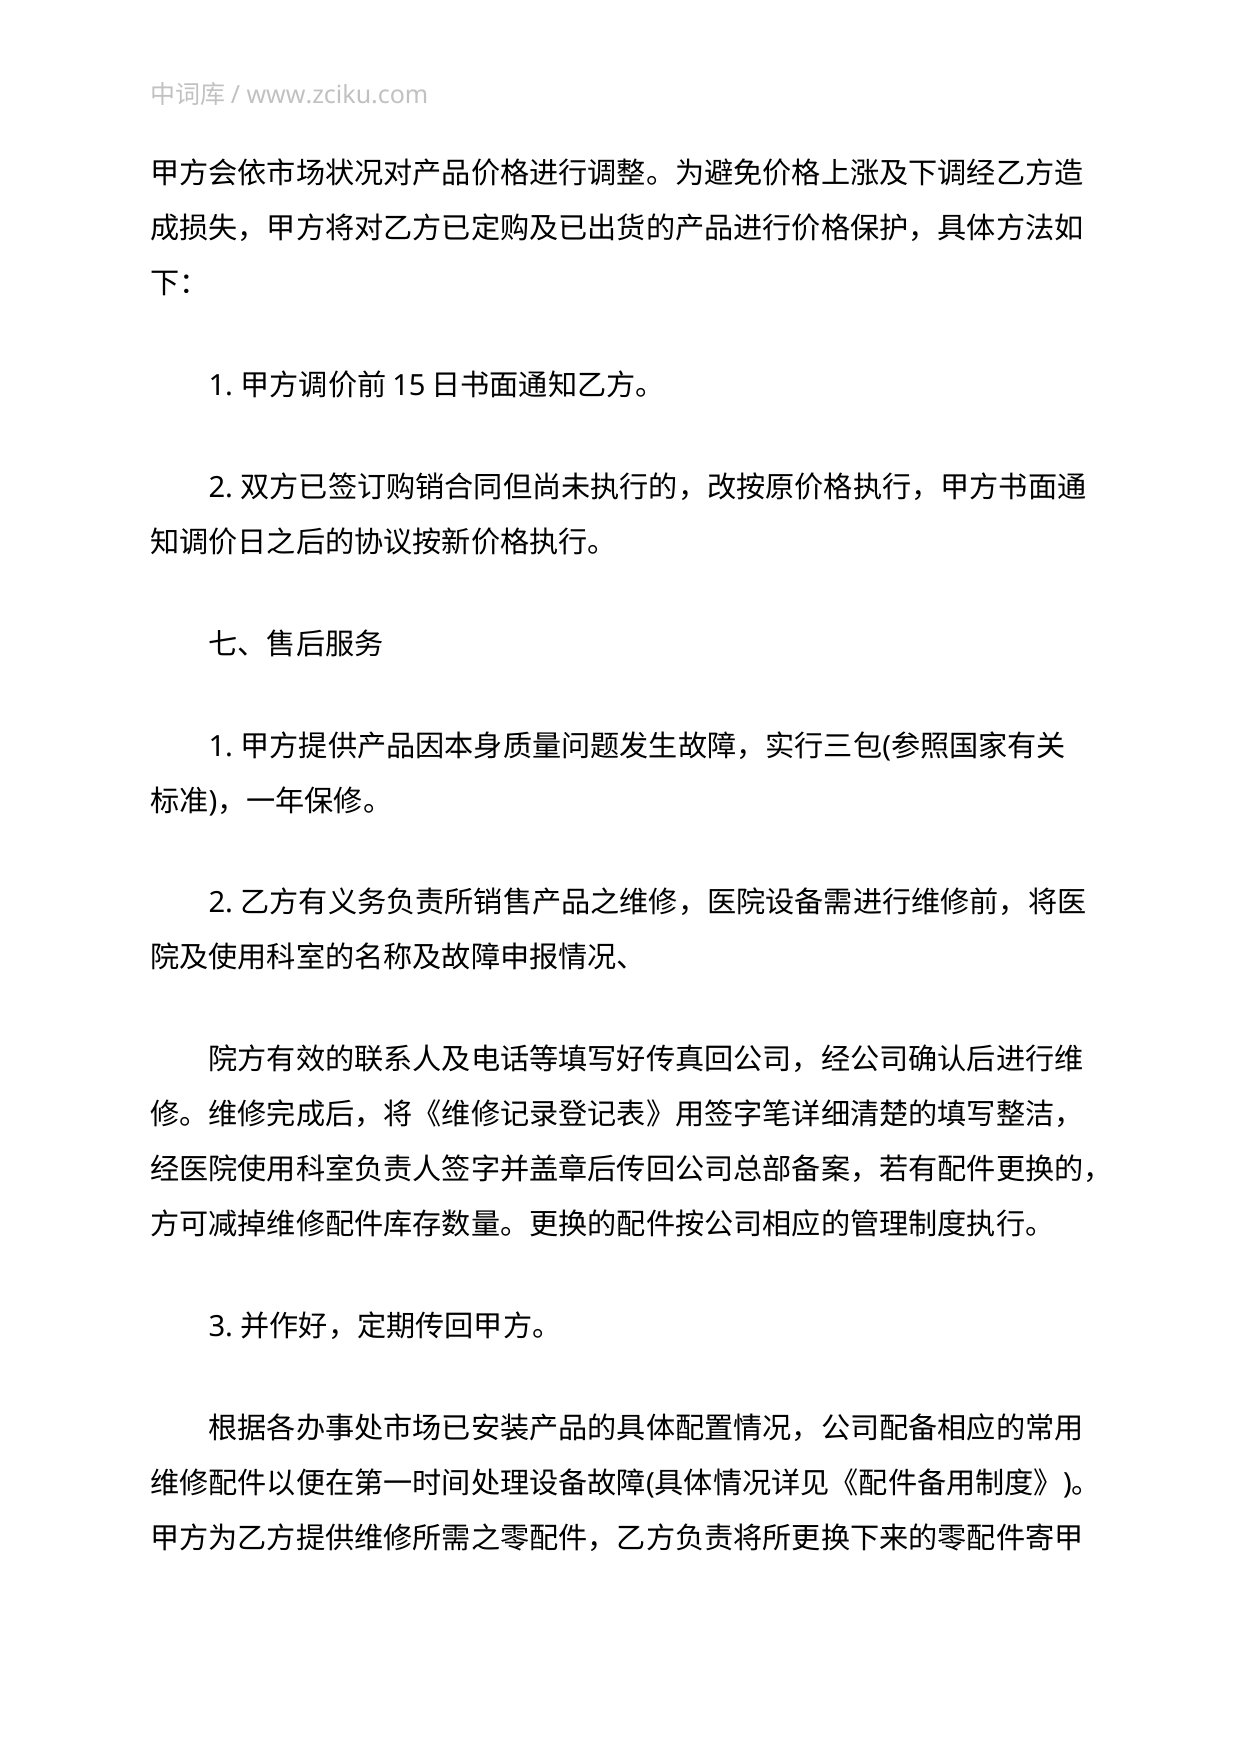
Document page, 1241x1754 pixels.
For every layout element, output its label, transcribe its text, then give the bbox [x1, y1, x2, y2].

text 七、售后服务 [150, 620, 1090, 663]
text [150, 1404, 1090, 1556]
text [150, 150, 1090, 302]
text 1. 甲方提供产品因本身质量问题发生故障，实行三包(参照国家有关标准)，一年保修。 [150, 722, 1090, 819]
text 2. 双方已签订购销合同但尚未执行的，改按原价格执行，甲方书面通知调价日之后的协议按新价格执行。 [150, 463, 1090, 561]
text 3. 并作好，定期传回甲方。 [150, 1302, 1090, 1345]
text 2. 乙方有义务负责所销售产品之维修，医院设备需进行维修前，将医院及使用科室的名称及故障申报情况、 [150, 879, 1090, 976]
text 1. 甲方调价前15日书面通知乙方。 [150, 362, 1090, 404]
text 院方有效的联系人及电话等填写好传真回公司，经公司确认后进行维修。维修完成后，将《维修记录登记表》用签字笔详细清楚的填写整洁，经医院使用科室负责人签字并盖章后传回公司总部备案，若有配件更换的，方可减掉维修配件库存数量。更换的配件按公司相应的管理制度执行。 [150, 1036, 1090, 1243]
